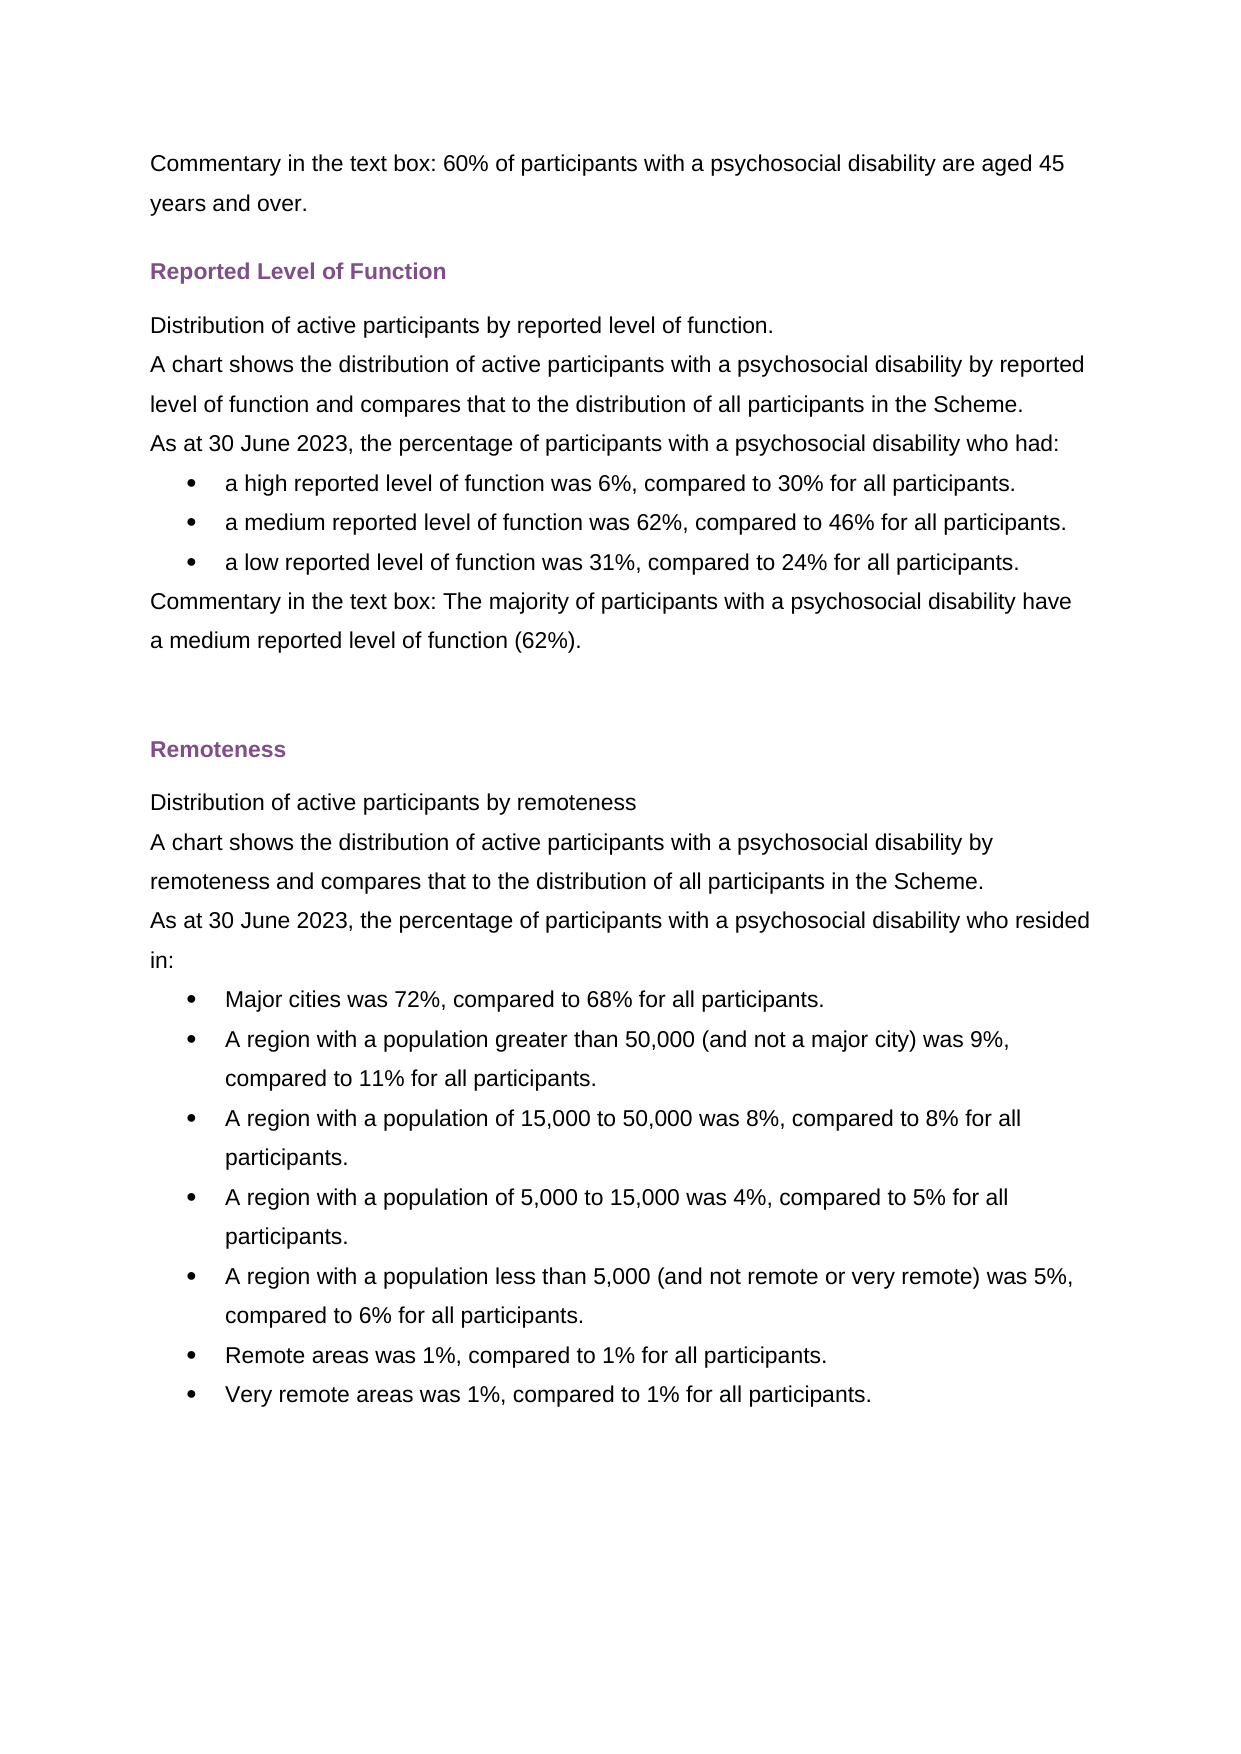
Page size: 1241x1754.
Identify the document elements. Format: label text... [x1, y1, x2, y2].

list a low reported level of function was 31%, compared to 24% for all participants. [187, 548, 1090, 575]
list a medium reported level of function was 62%, compared to 46% for all participants. [187, 509, 1090, 535]
list A region with a population greater than 50,000 (and not a major city) was 9%, compared to 11% for all participants. [187, 1026, 1090, 1092]
text Commentary in the text box: The majority of participants with a psychosocial disability have a medium reported level of function (62%). [150, 588, 1090, 654]
subtitle Remoteness [150, 736, 1090, 762]
list A region with a population less than 5,000 (and not remote or very remote) was 5%, compared to 6% for all participants. [187, 1263, 1090, 1328]
list A region with a population of 15,000 to 50,000 was 8%, compared to 8% for all participants. [187, 1105, 1090, 1171]
text As at 30 June 2023, the percentage of participants with a psychosocial disability who had: [150, 430, 1090, 456]
text As at 30 June 2023, the percentage of participants with a psychosocial disability who resided in: [150, 907, 1090, 973]
list Very remote areas was 1%, compared to 1% for all participants. [187, 1381, 1090, 1407]
text Distribution of active participants by reported level of function. [150, 312, 1090, 338]
text Commentary in the text box: 60% of participants with a psychosocial disability are aged 45 years and over. [150, 150, 1090, 216]
text A chart shows the distribution of active participants with a psychosocial disability by remoteness and compares that to the distribution of all participants in the Scheme. [150, 828, 1090, 894]
subtitle Reported Level of Function [150, 258, 1090, 284]
list Remote areas was 1%, compared to 1% for all participants. [187, 1342, 1090, 1368]
text Distribution of active participants by remoteness [150, 789, 1090, 815]
list Major cities was 72%, compared to 68% for all participants. [187, 986, 1090, 1013]
list A region with a population of 5,000 to 15,000 was 4%, compared to 5% for all participants. [187, 1184, 1090, 1249]
text A chart shows the distribution of active participants with a psychosocial disability by reported level of function and compares that to the distribution of all participants in the Scheme. [150, 351, 1090, 417]
list a high reported level of function was 6%, compared to 30% for all participants. [187, 469, 1090, 496]
